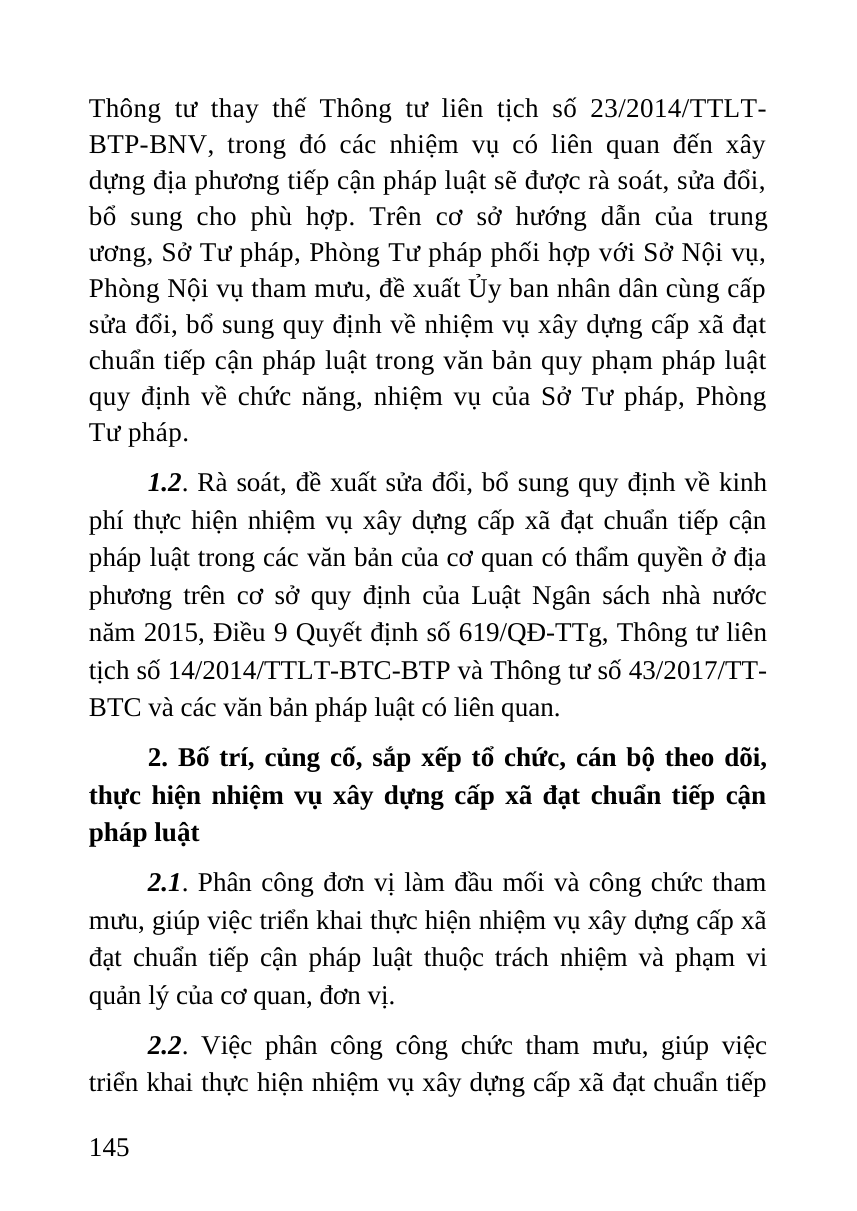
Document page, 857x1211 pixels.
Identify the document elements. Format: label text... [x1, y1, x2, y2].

text 2.1. Phân công đơn vị làm đầu mối và công chức tham mưu, giúp việc triển khai thực hiện nhiệm vụ xây dựng cấp xã đạt chuẩn tiếp cận pháp luật thuộc trách nhiệm và phạm vi quản lý của cơ quan, đơn vị. [89, 862, 768, 1012]
text 1.2. Rà soát, đề xuất sửa đổi, bổ sung quy định về kinh phí thực hiện nhiệm vụ xây dựng cấp xã đạt chuẩn tiếp cận pháp luật trong các văn bản của cơ quan có thẩm quyền ở địa phương trên cơ sở quy định của Luật Ngân sách nhà nước năm 2015, Điều 9 Quyết định số 619/QĐ-TTg, Thông tư liên tịch số 14/2014/TTLT-BTC-BTP và Thông tư số 43/2017/TT-BTC và các văn bản pháp luật có liên quan. [89, 462, 768, 724]
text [89, 1024, 768, 1099]
text 2. Bố trí, củng cố, sắp xếp tổ chức, cán bộ theo dõi, thực hiện nhiệm vụ xây dựng cấp xã đạt chuẩn tiếp cận pháp luật [89, 737, 768, 849]
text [89, 89, 768, 449]
